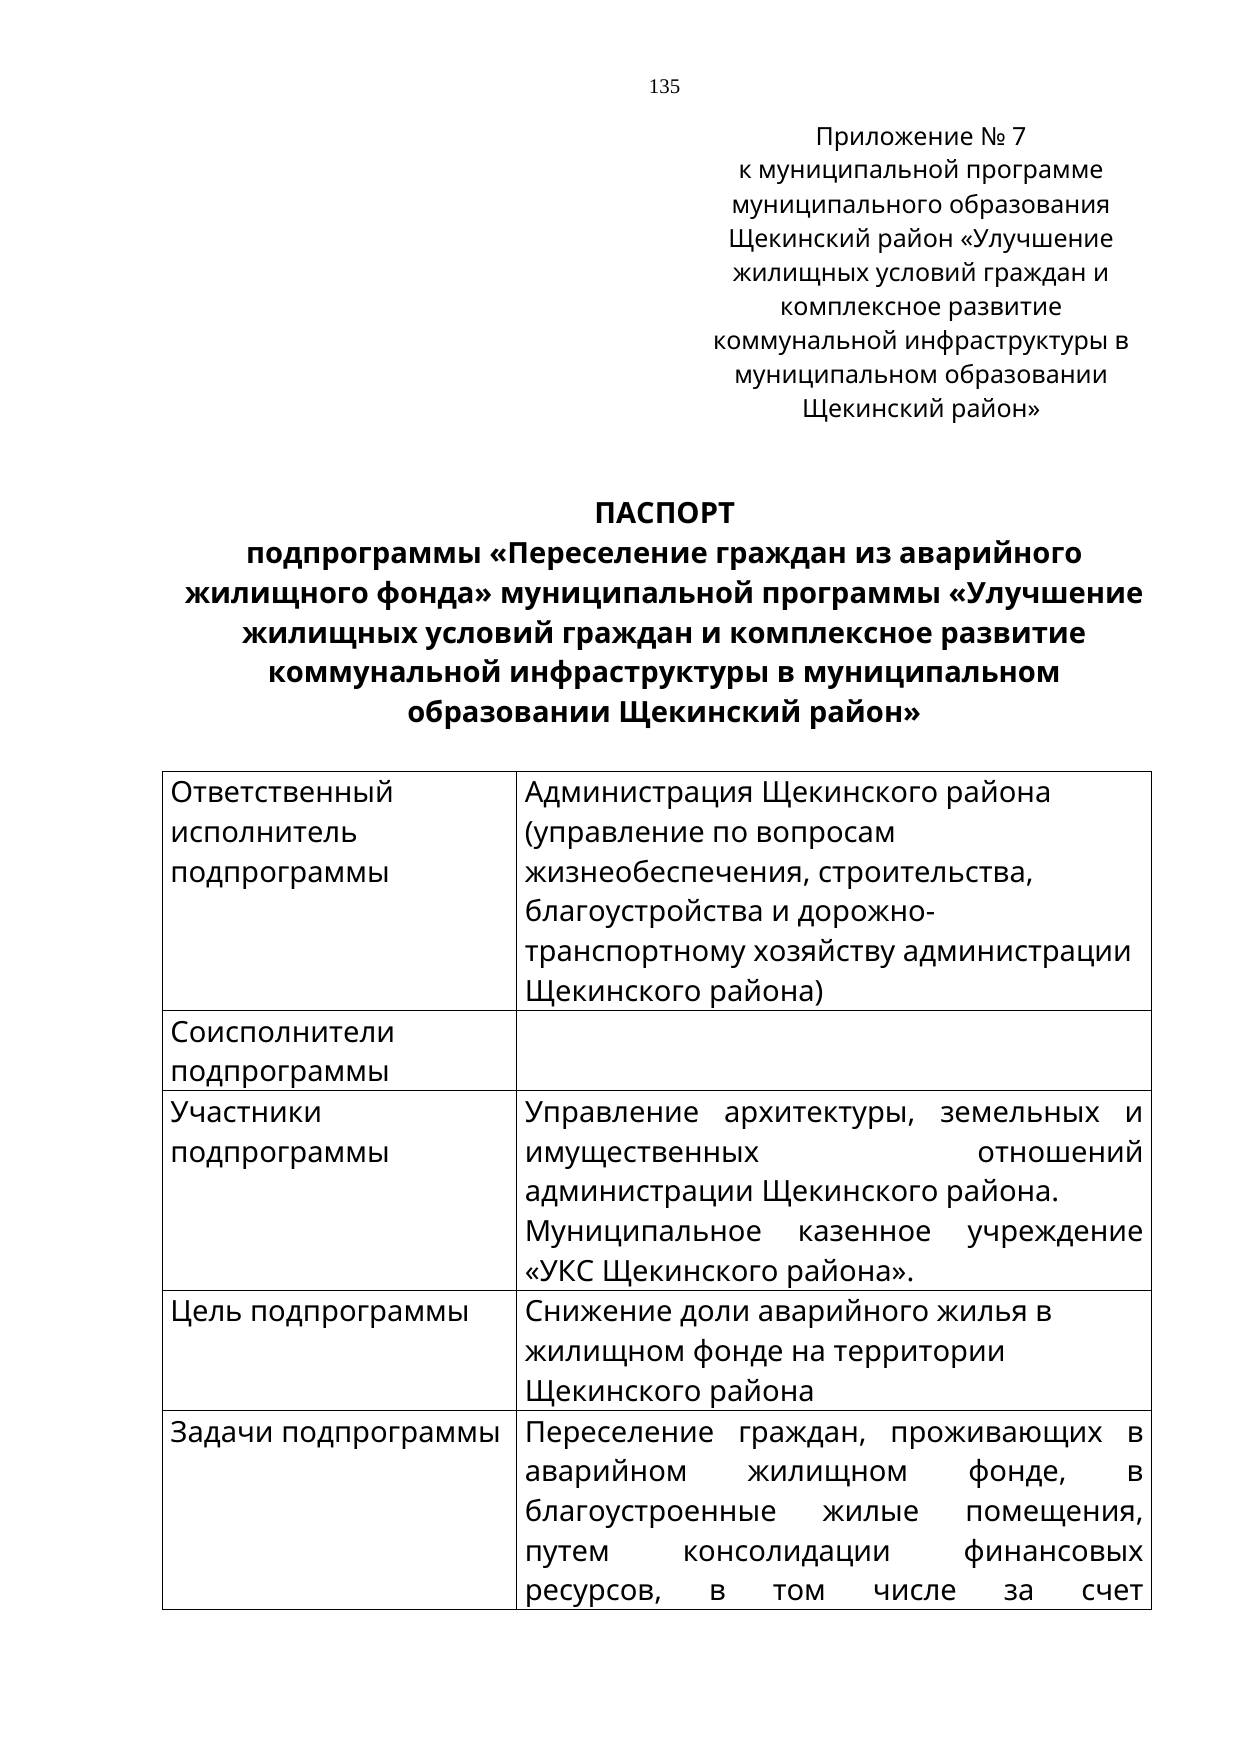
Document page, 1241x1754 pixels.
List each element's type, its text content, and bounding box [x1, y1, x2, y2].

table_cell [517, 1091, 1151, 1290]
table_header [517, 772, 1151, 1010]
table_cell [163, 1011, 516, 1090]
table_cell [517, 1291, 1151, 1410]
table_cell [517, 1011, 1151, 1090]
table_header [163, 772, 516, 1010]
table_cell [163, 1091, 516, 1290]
text подпрограммы «Переселение граждан из аварийного жилищного фонда» муниципальной программы «Улучшение жилищных условий граждан и комплексное развитие коммунальной инфраструктуры в муниципальном образовании Щекинский район» [177, 532, 1152, 731]
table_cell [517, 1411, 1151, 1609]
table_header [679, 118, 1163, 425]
text ПАСПОРТ [177, 493, 1152, 532]
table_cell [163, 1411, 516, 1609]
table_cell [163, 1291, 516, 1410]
